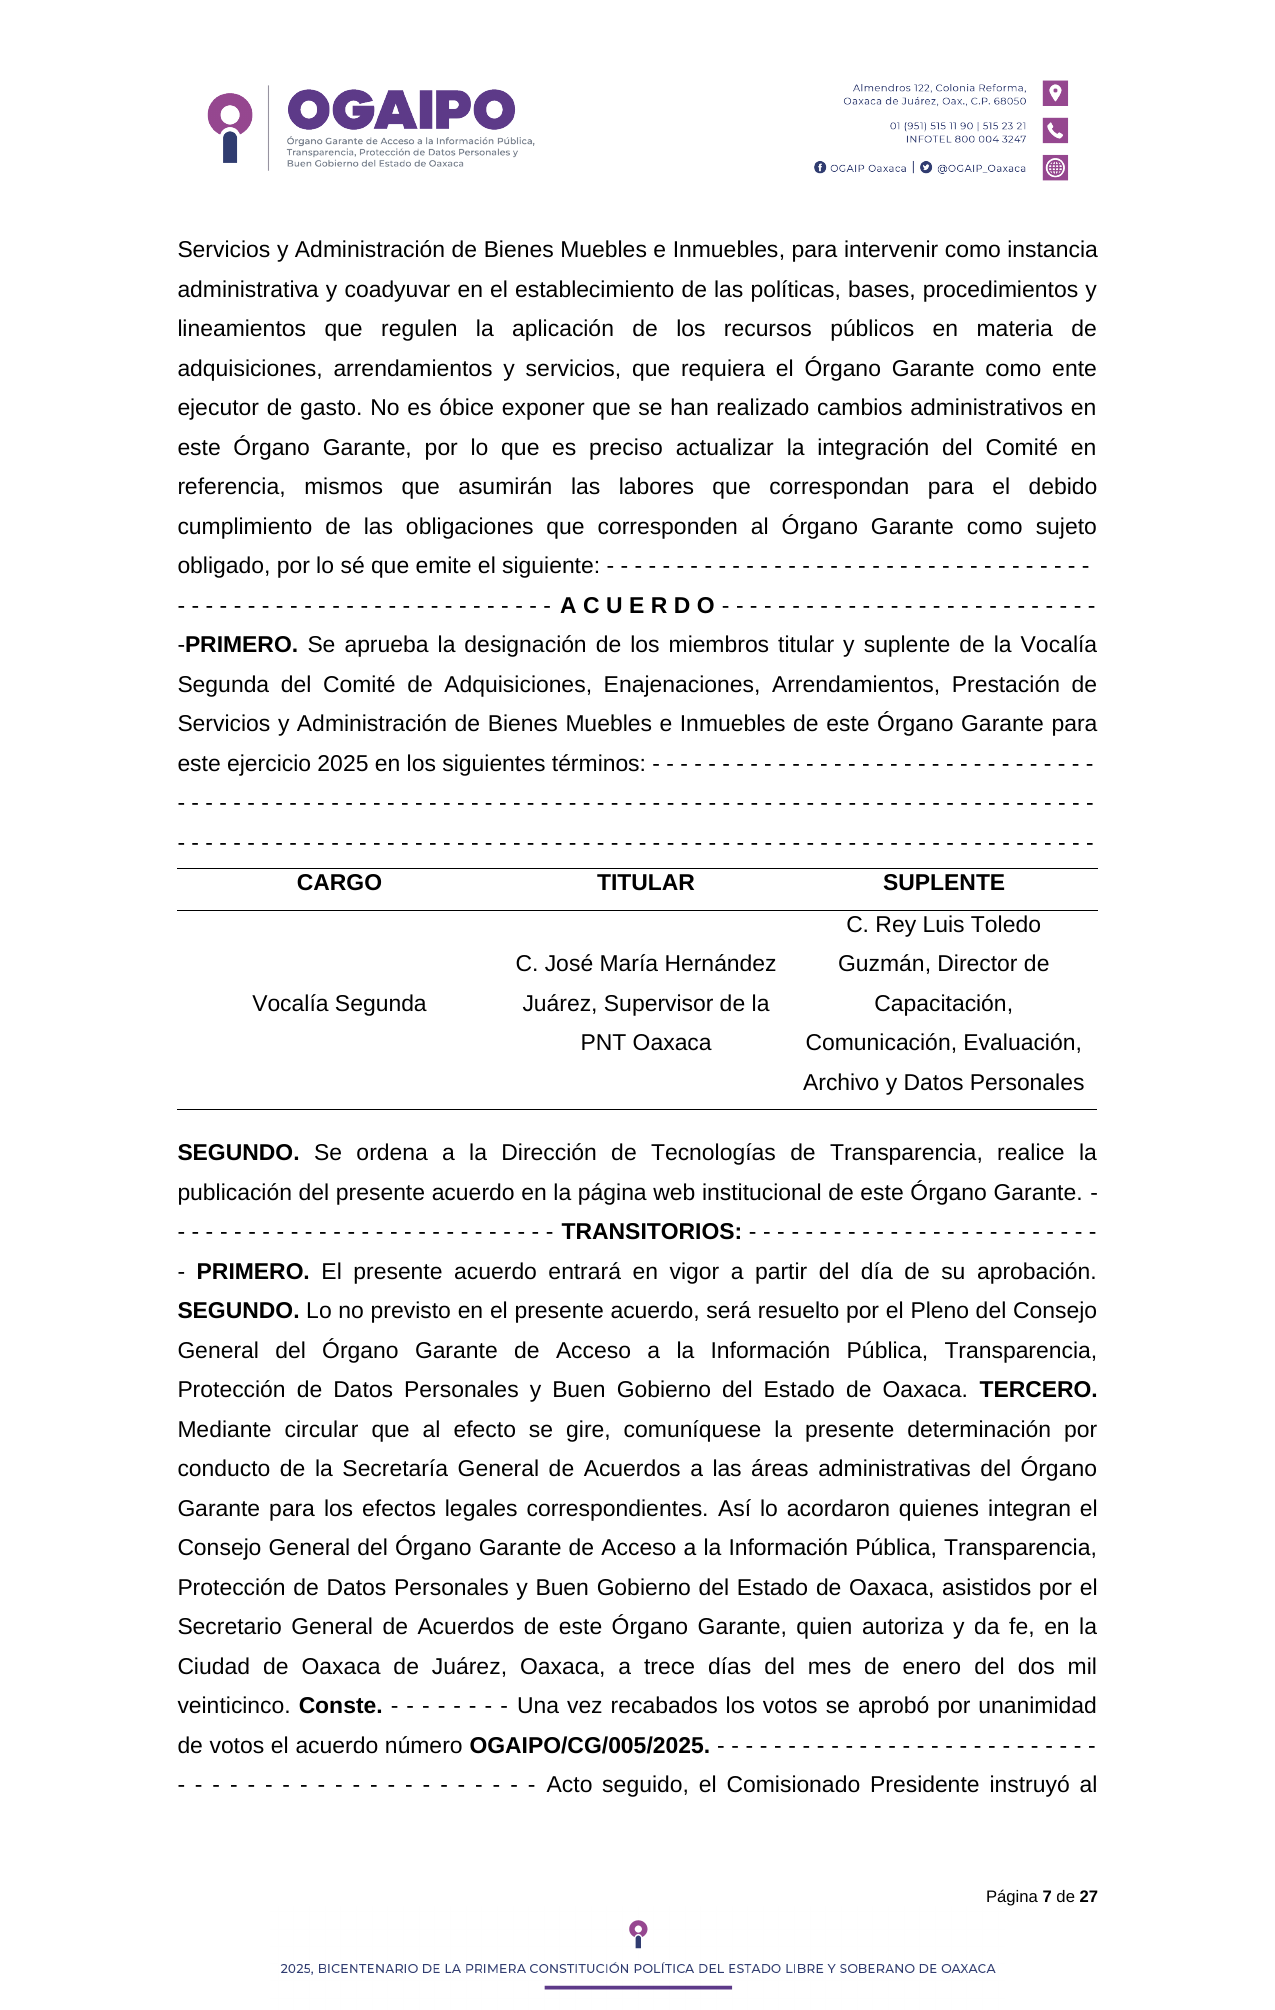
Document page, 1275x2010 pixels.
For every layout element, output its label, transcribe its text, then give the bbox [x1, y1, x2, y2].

table_header CARGO [177, 869, 501, 909]
table_header SUPLENTE [790, 869, 1098, 909]
picture [270, 1906, 1005, 2010]
table_cell C. Rey Luis Toledo Guzmán, Director de Capacitación, Comunicación, Evaluación, Archivo y Datos Personales [790, 911, 1097, 1109]
table_cell C. José María Hernández Juárez, Supervisor de la PNT Oaxaca [501, 911, 790, 1109]
table_cell Vocalía Segunda [177, 911, 501, 1109]
picture [131, 44, 1144, 213]
text - - - - - - - - - - - - - - - - - - - - - - - - - - - A C U E R D O - - - - - - - - - - - - - - - - - - - - - - - - - - - -PRIMERO. Se aprueba la designación de los miembros titular y suplente de la Vocalía Segunda del Comité de Adquisiciones, Enajenaciones, Arrendamientos, Prestación de Servicios y Administración de Bienes Muebles e Inmuebles de este Órgano Garante para este ejercicio 2025 en los siguientes términos: - - - - - - - - - - - - - - - - - - - - - - - - - - - - - - - - - - - - - - - - - - - - - - - - - - - - - - - - - - - - - - - - - - - - - - - - - - - - - - - - - - - - - - - - - - - - - - - - - - - - - - - - - - - - - - - - - - - - - - - - - - - - - - - - - - - - - - - - - - - - - - - - - - - - - - - - - - - - - - - - - - - - [177, 592, 1098, 855]
table_header TITULAR [501, 869, 790, 909]
